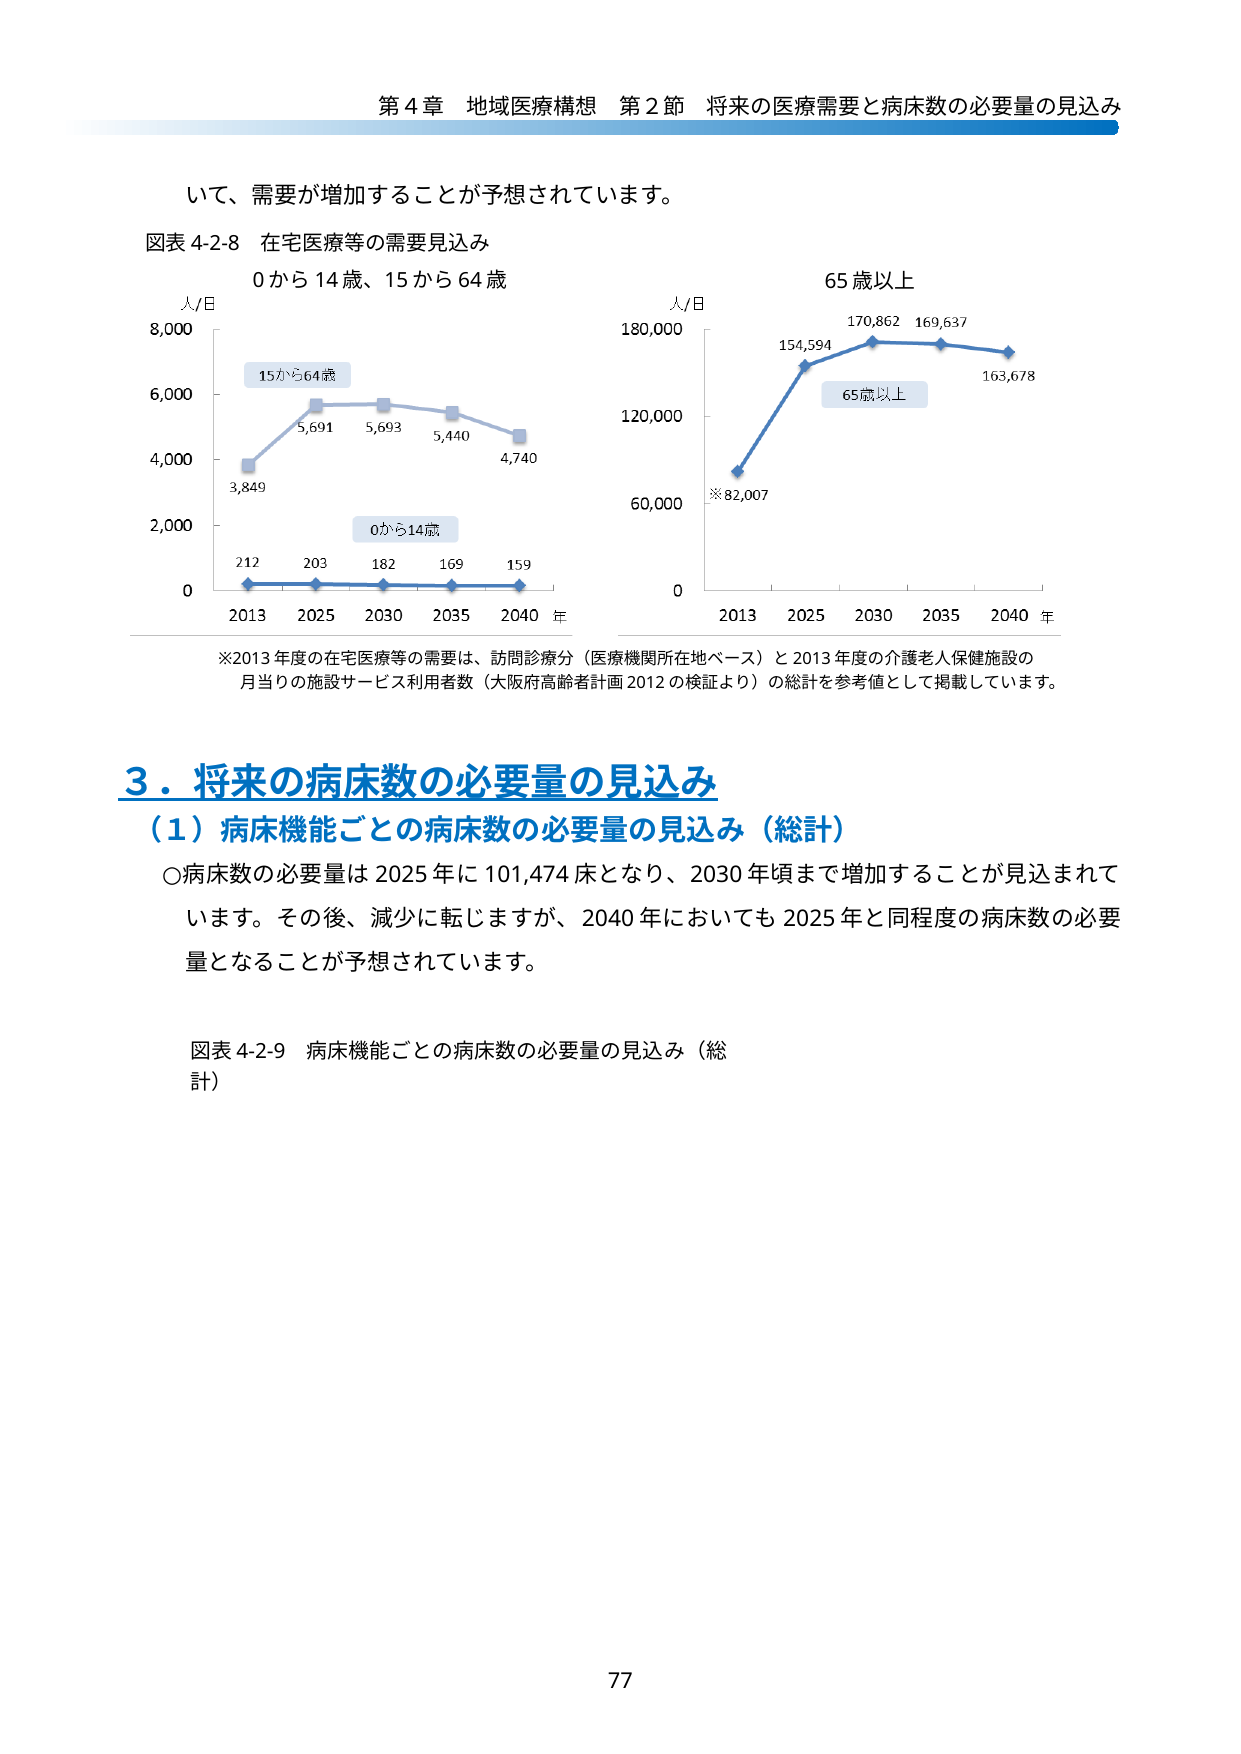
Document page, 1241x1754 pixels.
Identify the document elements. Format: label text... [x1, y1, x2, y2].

text （１）病床機能ごとの病床数の必要量の見込み（総計） [118, 806, 1122, 850]
text ○病床数の必要量は2025年に101,474床となり、2030年頃まで増加することが見込まれています。その後、減少に転じますが、2040年においても2025年と同程度の病床数の必要量となることが予想されています。 [162, 850, 1122, 982]
picture [618, 281, 1061, 636]
text ３．将来の病床数の必要量の見込み [118, 752, 1122, 806]
picture [129, 281, 573, 636]
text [162, 172, 1122, 216]
